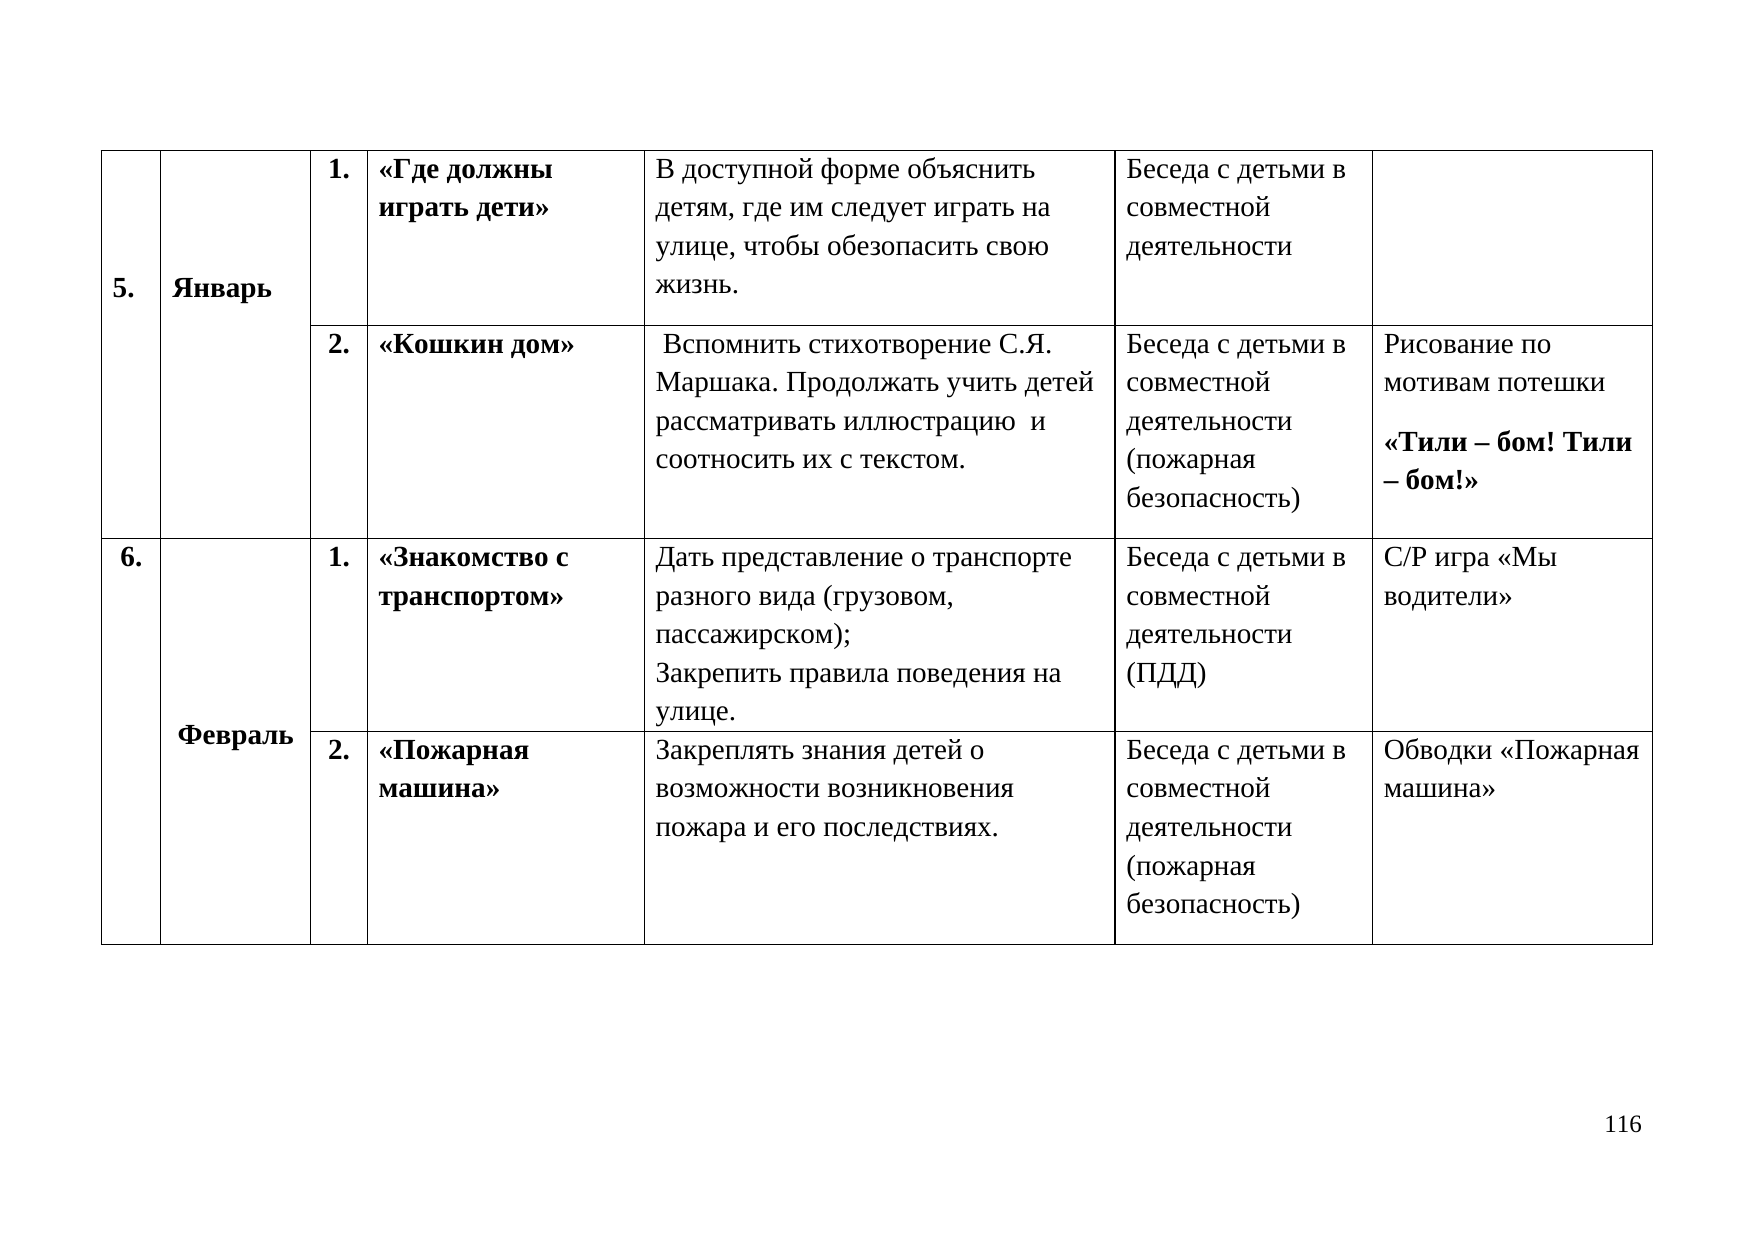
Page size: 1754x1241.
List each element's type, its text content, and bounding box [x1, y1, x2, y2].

table_cell Февраль [161, 539, 310, 944]
table_cell Беседа с детьми в совместной деятельности (ПДД) [1116, 539, 1372, 731]
table_cell «Пожарная машина» [368, 732, 644, 944]
table_cell 5. [102, 151, 160, 538]
table_cell 1. [311, 539, 367, 731]
table_cell «Кошкин дом» [368, 326, 644, 538]
table_cell 6. [102, 539, 160, 944]
table_cell Вспомнить стихотворение С.Я. Маршака. Продолжать учить детей рассматривать иллюстрацию и соотносить их с текстом. [645, 326, 1114, 538]
table_cell 2. [311, 732, 367, 944]
table_cell Рисование по мотивам потешки «Тили – бом! Тили – бом!» [1373, 326, 1652, 538]
table_cell Обводки «Пожарная машина» [1373, 732, 1652, 944]
table_cell Беседа с детьми в совместной деятельности (пожарная безопасность) [1116, 732, 1372, 944]
table_cell С/Р игра «Мы водители» [1373, 539, 1652, 731]
table_cell Январь [161, 151, 310, 538]
table_cell В доступной форме объяснить детям, где им следует играть на улице, чтобы обезопасить свою жизнь. [645, 151, 1114, 325]
table_cell «Где должны играть дети» [368, 151, 644, 325]
table_cell «Знакомство с транспортом» [368, 539, 644, 731]
table_cell 2. [311, 326, 367, 538]
table_cell Беседа с детьми в совместной деятельности (пожарная безопасность) [1116, 326, 1372, 538]
table_cell Дать представление о транспорте разного вида (грузовом, пассажирском); Закрепить правила поведения на улице. [645, 539, 1114, 731]
table_cell Закреплять знания детей о возможности возникновения пожара и его последствиях. [645, 732, 1114, 944]
table_cell Беседа с детьми в совместной деятельности [1116, 151, 1372, 325]
table_cell 1. [311, 151, 367, 325]
table_cell [1373, 151, 1652, 325]
